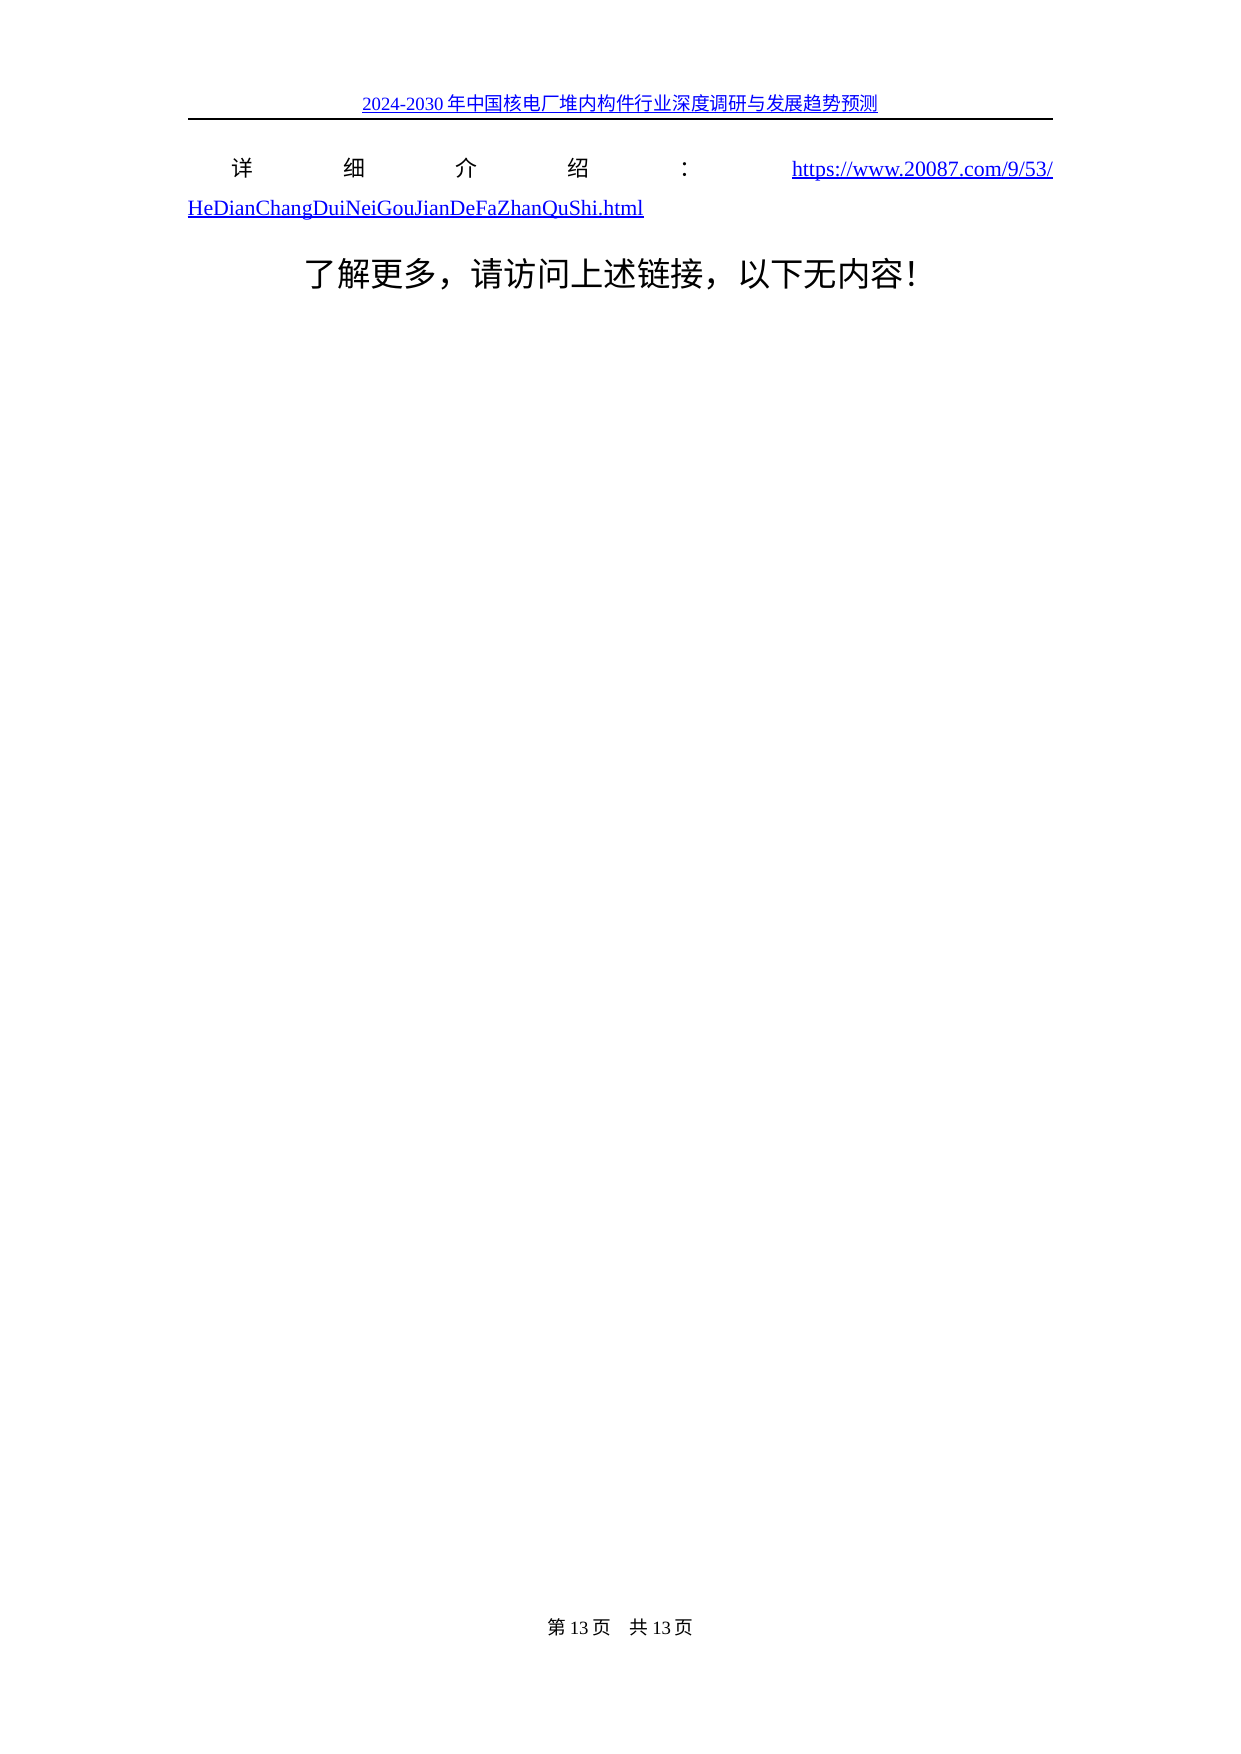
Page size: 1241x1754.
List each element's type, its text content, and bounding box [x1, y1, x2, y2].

title 了解更多，请访问上述链接，以下无内容！ [187, 239, 1053, 304]
text 详细介绍：https://www.20087.com/9/53/HeDianChangDuiNeiGouJianDeFaZhanQuShi.html [187, 150, 1053, 223]
